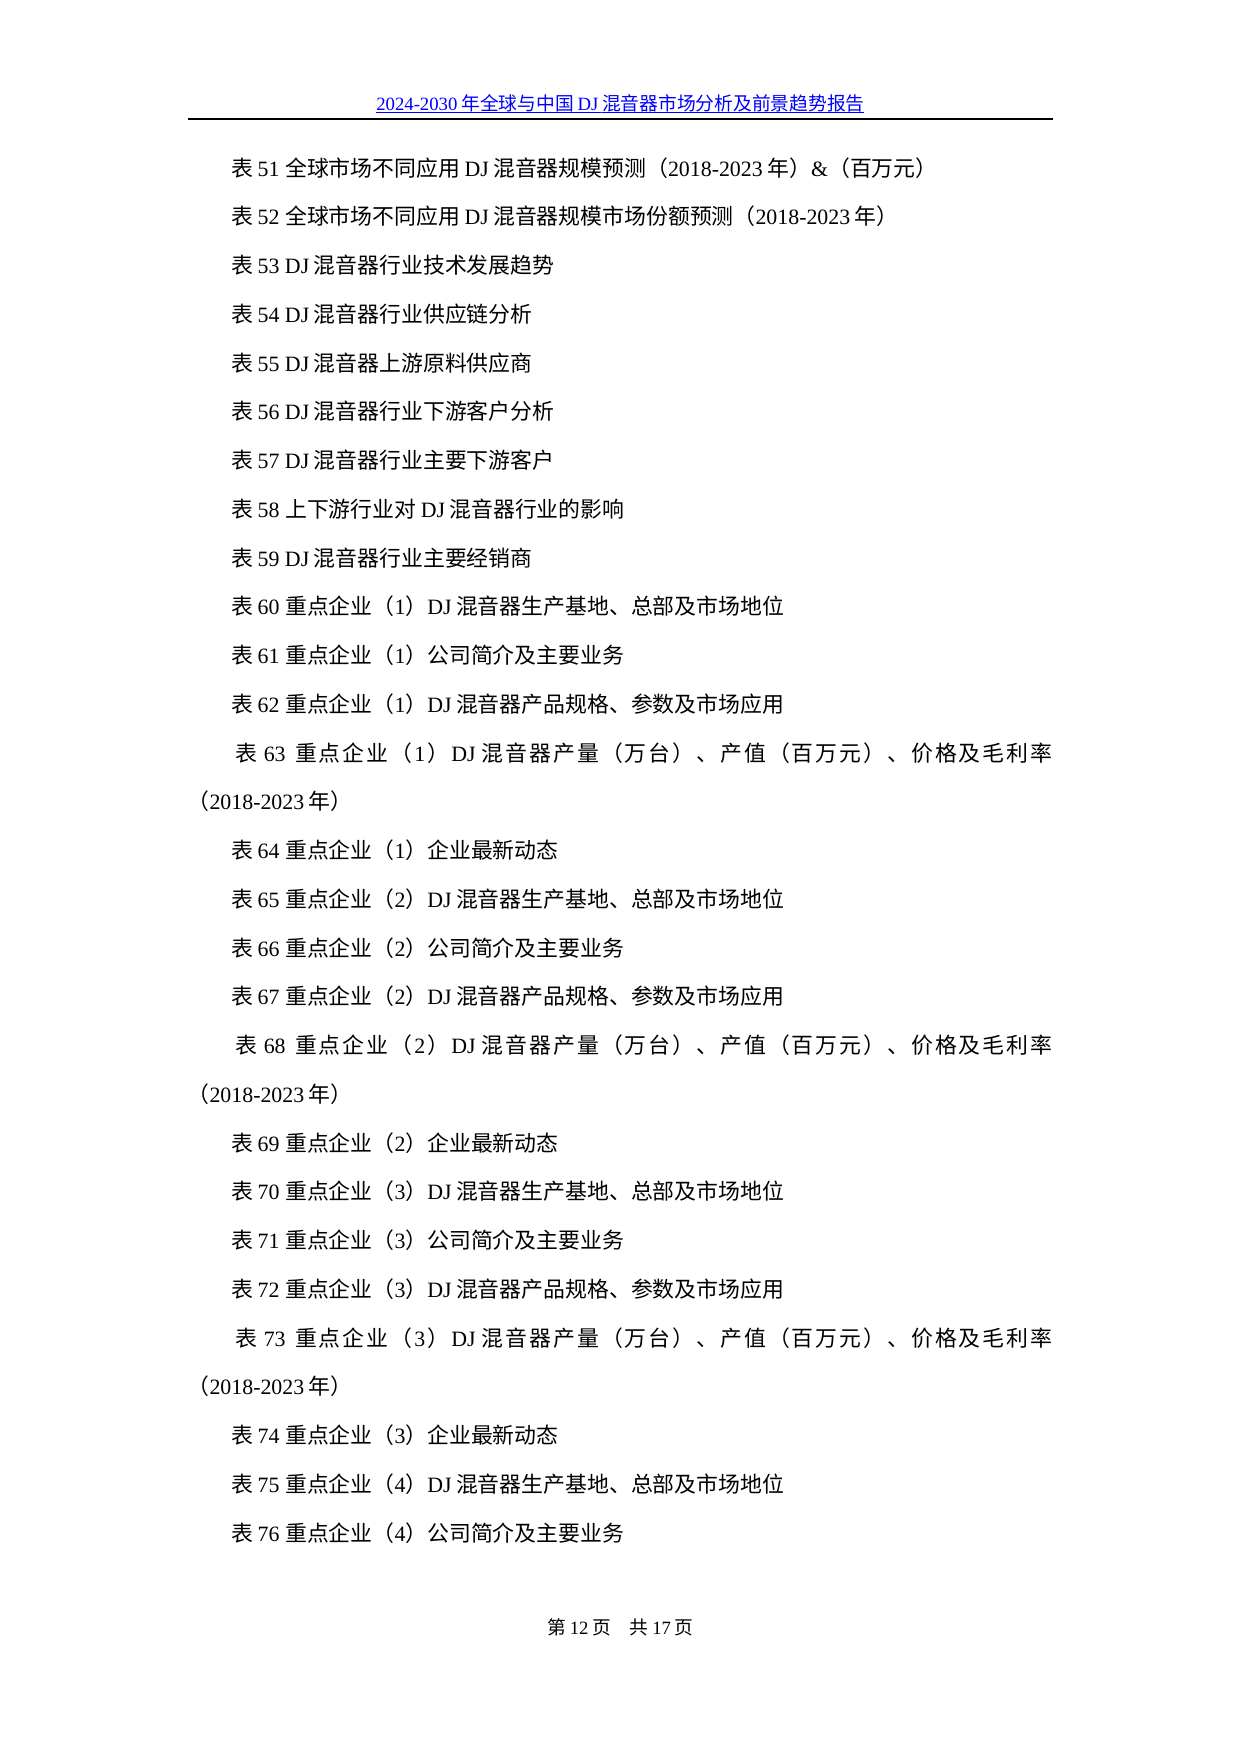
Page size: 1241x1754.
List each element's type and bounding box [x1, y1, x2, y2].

text [187, 150, 1053, 1548]
